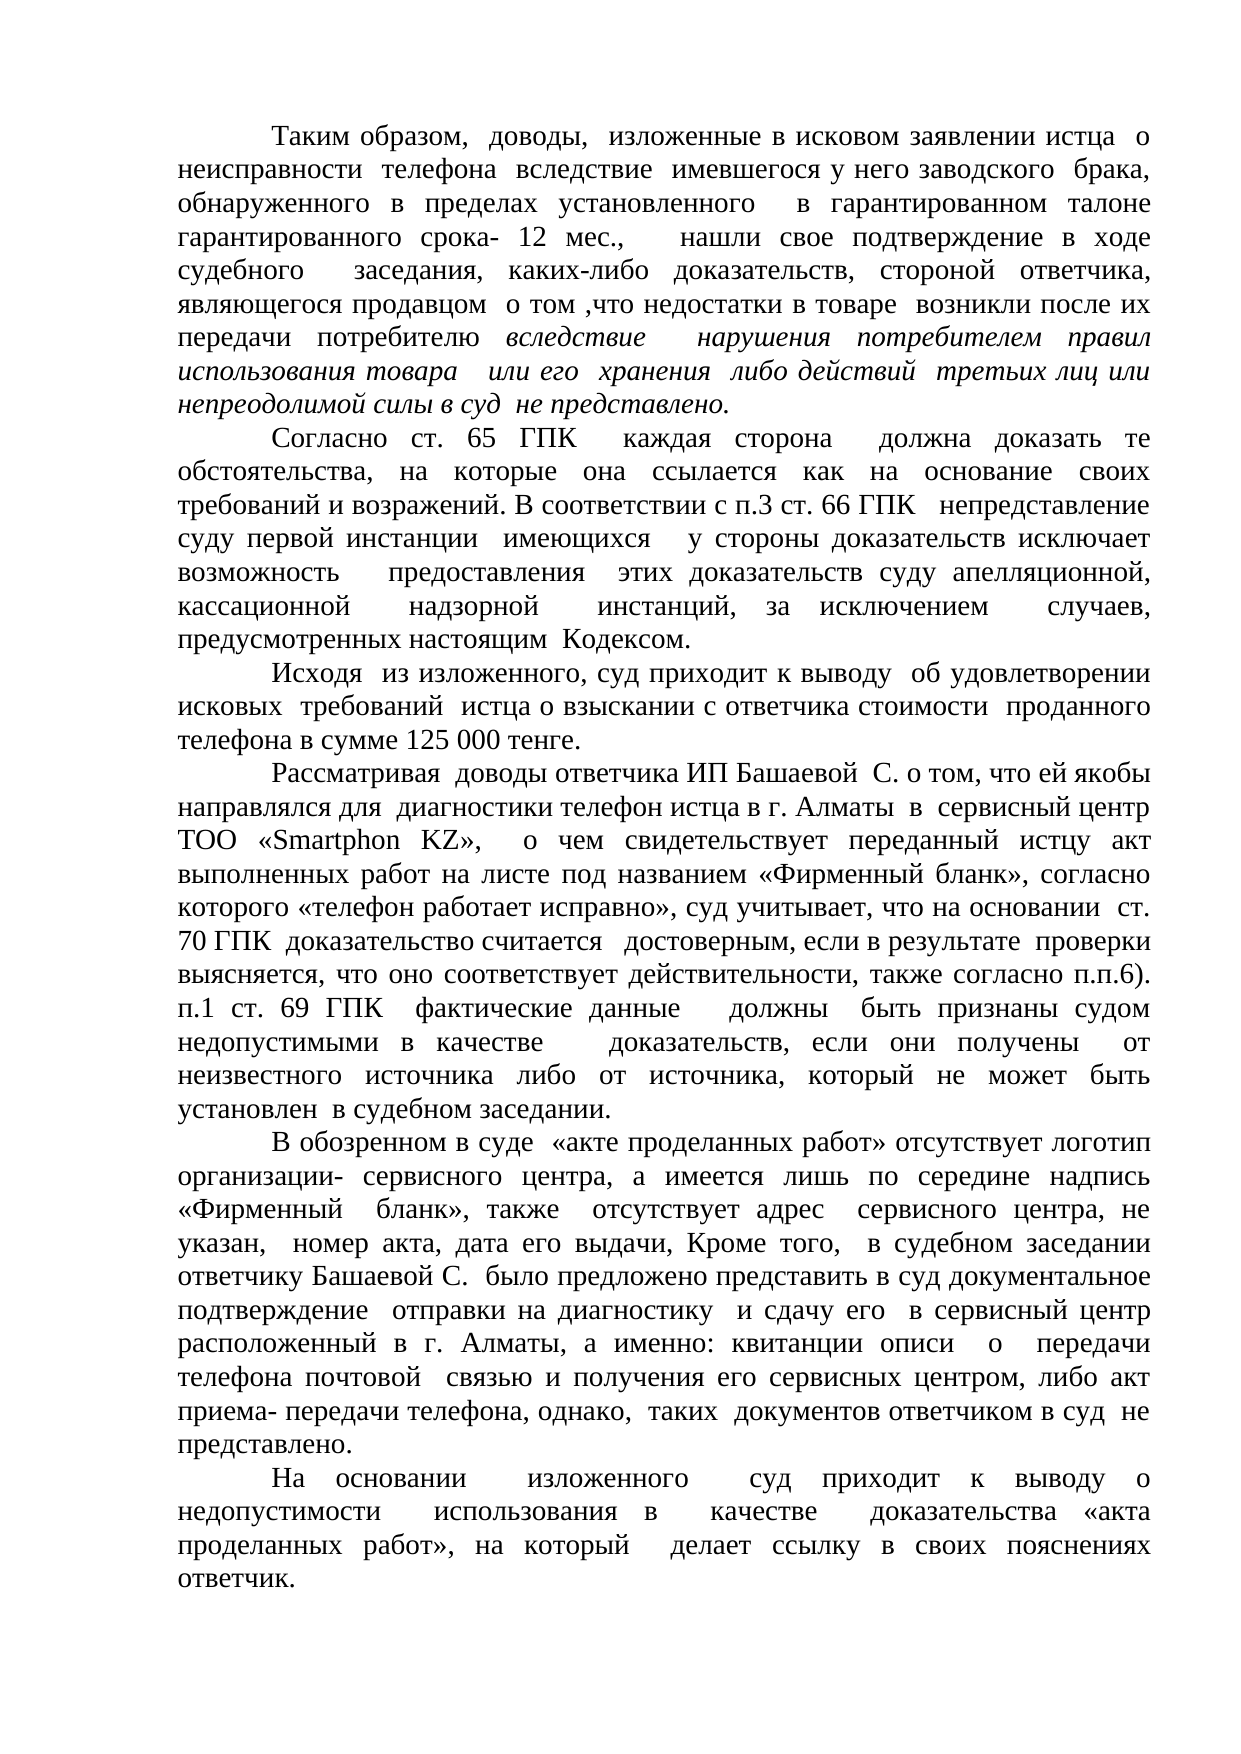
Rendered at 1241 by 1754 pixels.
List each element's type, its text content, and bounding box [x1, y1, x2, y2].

text Рассматривая доводы ответчика ИП Башаевой С. о том, что ей якобы направлялся для диагностики телефон истца в г. Алматы в сервисный центр ТОО «Smartphon KZ», о чем свидетельствует переданный истцу акт выполненных работ на листе под названием «Фирменный бланк», согласно которого «телефон работает исправно», суд учитывает, что на основании ст. 70 ГПК доказательство считается достоверным, если в результате проверки выясняется, что оно соответствует действительности, также согласно п.п.6). п.1 ст. 69 ГПК фактические данные должны быть признаны судом недопустимыми в качестве доказательств, если они получены от неизвестного источника либо от источника, который не может быть установлен в судебном заседании. [177, 755, 1152, 1124]
text В обозренном в суде «акте проделанных работ» отсутствует логотип организации- сервисного центра, а имеется лишь по середине надпись «Фирменный бланк», также отсутствует адрес сервисного центра, не указан, номер акта, дата его выдачи, Кроме того, в судебном заседании ответчику Башаевой С. было предложено представить в суд документальное подтверждение отправки на диагностику и сдачу его в сервисный центр расположенный в г. Алматы, а именно: квитанции описи о передачи телефона почтовой связью и получения его сервисных центром, либо акт приема- передачи телефона, однако, таких документов ответчиком в суд не представлено. [177, 1124, 1152, 1460]
text Исходя из изложенного, суд приходит к выводу об удовлетворении исковых требований истца о взыскании с ответчика стоимости проданного телефона в сумме 125 000 тенге. [177, 655, 1152, 755]
text На основании изложенного суд приходит к выводу о недопустимости использования в качестве доказательства «акта проделанных работ», на который делает ссылку в своих пояснениях ответчик. [177, 1460, 1152, 1594]
text Согласно ст. 65 ГПК каждая сторона должна доказать те обстоятельства, на которые она ссылается как на основание своих требований и возражений. В соответствии с п.3 ст. 66 ГПК непредставление суду первой инстанции имеющихся у стороны доказательств исключает возможность предоставления этих доказательств суду апелляционной, кассационной надзорной инстанций, за исключением случаев, предусмотренных настоящим Кодексом. [177, 420, 1152, 655]
text Таким образом, доводы, изложенные в исковом заявлении истца о неисправности телефона вследствие имевшегося у него заводского брака, обнаруженного в пределах установленного в гарантированном талоне гарантированного срока- 12 мес., нашли свое подтверждение в ходе судебного заседания, каких-либо доказательств, стороной ответчика, являющегося продавцом о том ,что недостатки в товаре возникли после их передачи потребителю вследствие нарушения потребителем правил использования товара или его хранения либо действий третьих лиц или непреодолимой силы в суд не представлено. [177, 118, 1152, 420]
